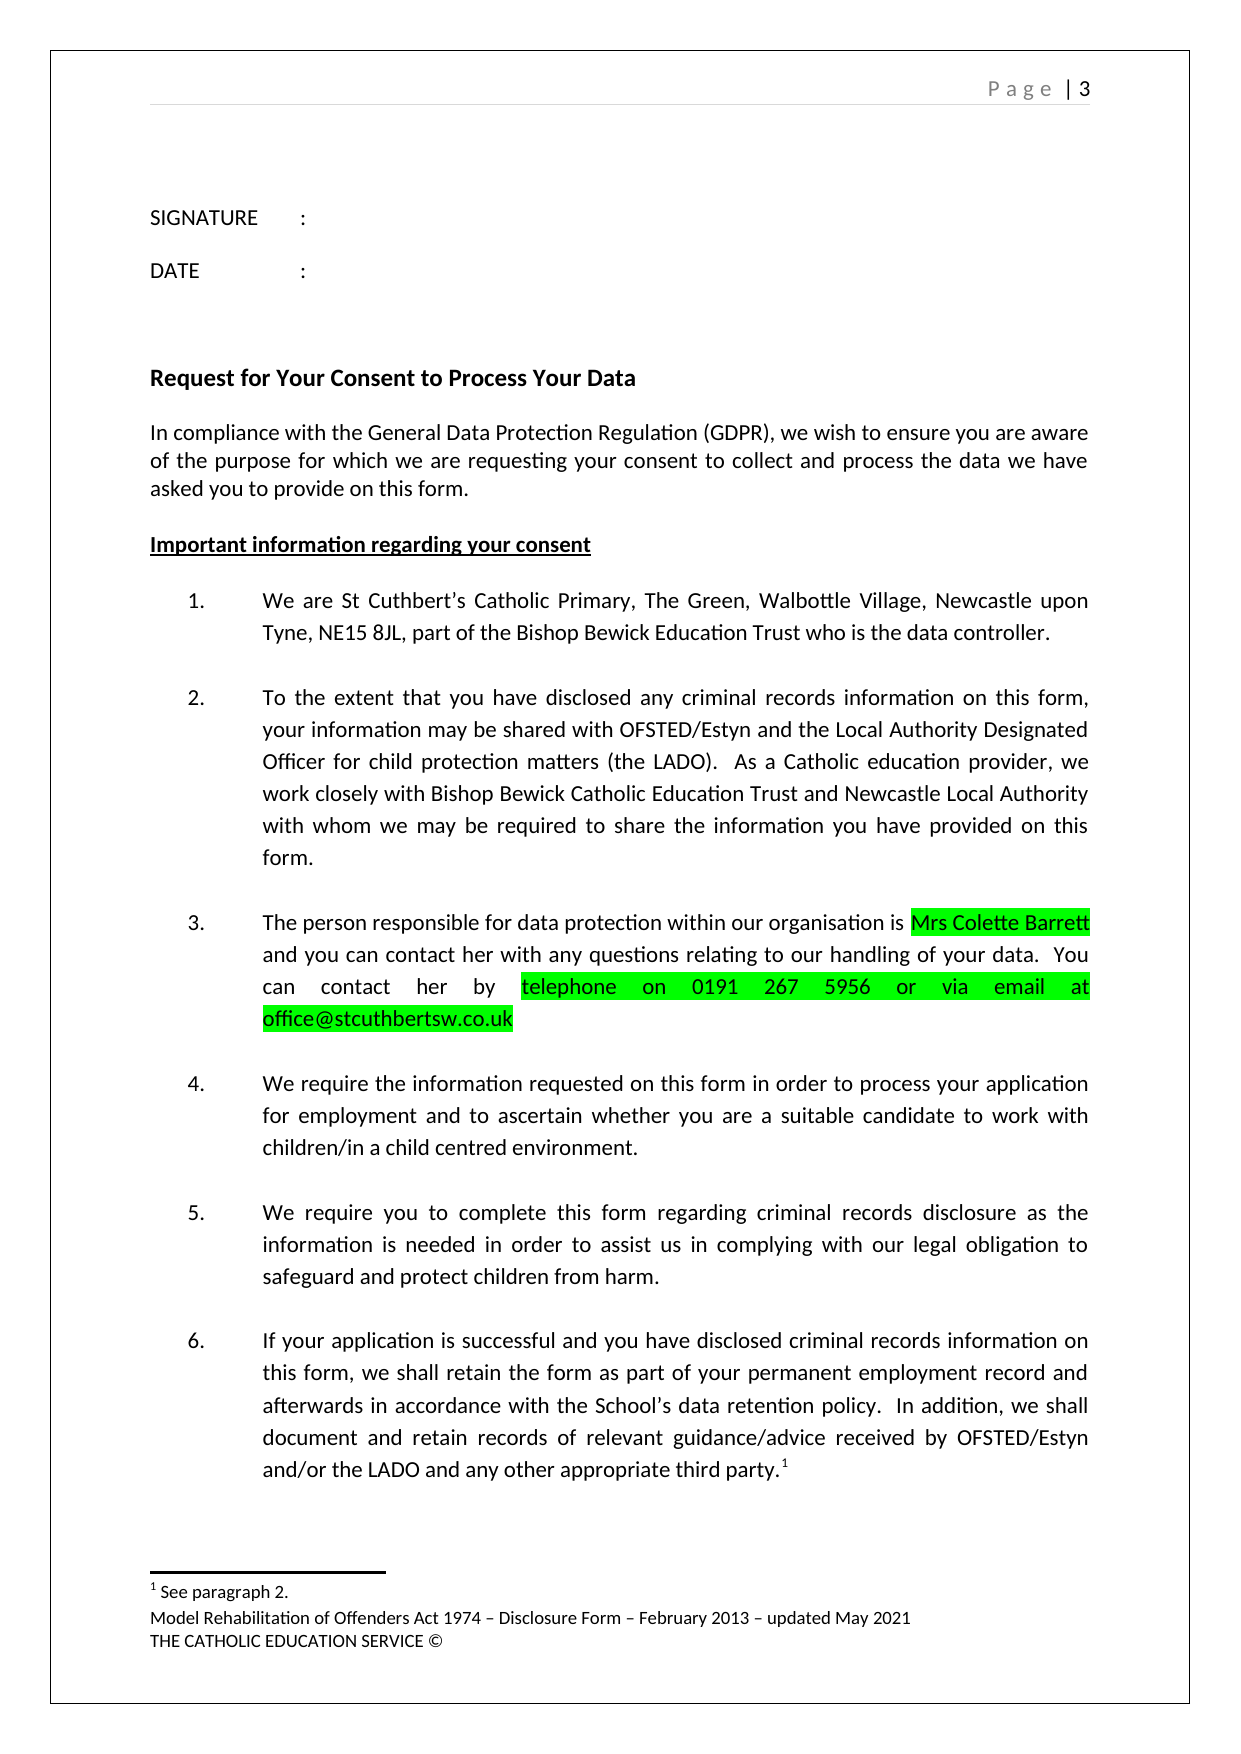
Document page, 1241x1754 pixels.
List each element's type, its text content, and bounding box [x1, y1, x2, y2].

text Request for Your Consent to Process Your Data [150, 362, 1090, 393]
list To the extent that you have disclosed any criminal records information on this form, your information may be shared with OFSTED/Estyn and the Local Authority Designated Officer for child protection matters (the LADO). As a Catholic education provider, we work closely with Bishop Bewick Catholic Education Trust and Newcastle Local Authority with whom we may be required to share the information you have provided on this form. [187, 683, 1090, 872]
list If your application is successful and you have disclosed criminal records information on this form, we shall retain the form as part of your permanent employment record and afterwards in accordance with the School’s data retention policy. In addition, we shall document and retain records of relevant guidance/advice received by OFSTED/Estyn and/or the LADO and any other appropriate third party. [187, 1326, 1090, 1483]
list We require the information requested on this form in order to process your application for employment and to ascertain whether you are a suitable candidate to work with children/in a child centred environment. [187, 1069, 1090, 1161]
text SIGNATURE : [150, 203, 1090, 231]
list The person responsible for data protection within our organisation is Mrs Colette Barrett and you can contact her with any questions relating to our handling of your data. You can contact her by telephone on 0191 267 5956 or via email at office@stcuthbertsw.co.uk [187, 908, 1090, 1032]
text DATE : [150, 256, 1090, 284]
list We require you to complete this form regarding criminal records disclosure as the information is needed in order to assist us in complying with our legal obligation to safeguard and protect children from harm. [187, 1198, 1090, 1290]
text Important information regarding your consent [150, 530, 1090, 558]
text In compliance with the General Data Protection Regulation (GDPR), we wish to ensure you are aware of the purpose for which we are requesting your consent to collect and process the data we have asked you to provide on this form. [150, 418, 1090, 502]
list We are St Cuthbert’s Catholic Primary, The Green, Walbottle Village, Newcastle upon Tyne, NE15 8JL, part of the Bishop Bewick Education Trust who is the data controller. [187, 586, 1090, 646]
